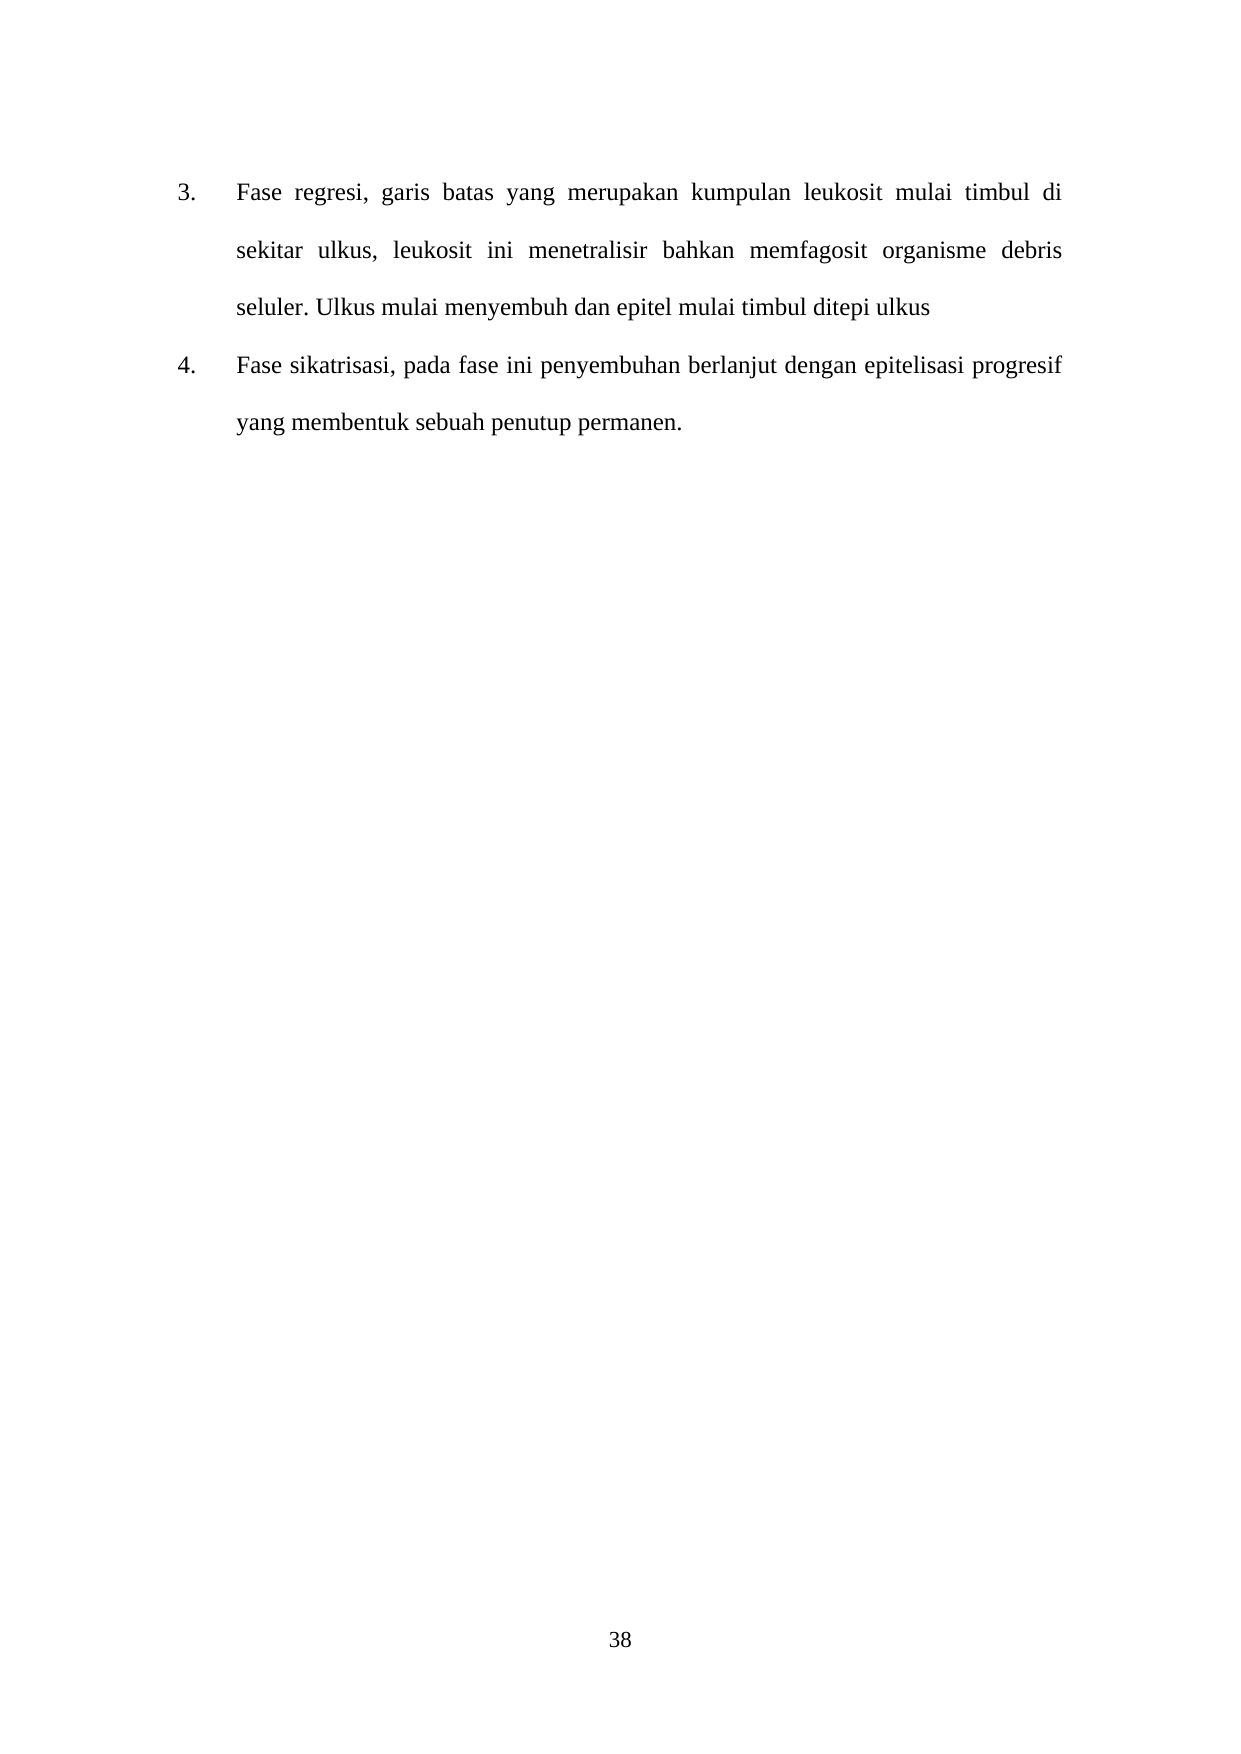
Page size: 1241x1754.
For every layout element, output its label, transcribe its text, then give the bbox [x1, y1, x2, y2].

text 3. Fase regresi, garis batas yang merupakan kumpulan leukosit mulai timbul di sekitar ulkus, leukosit ini menetralisir bahkan memfagosit organisme debris seluler. Ulkus mulai menyembuh dan epitel mulai timbul ditepi ulkus [177, 177, 1063, 321]
text 4. Fase sikatrisasi, pada fase ini penyembuhan berlanjut dengan epitelisasi progresif yang membentuk sebuah penutup permanen. [177, 350, 1063, 436]
